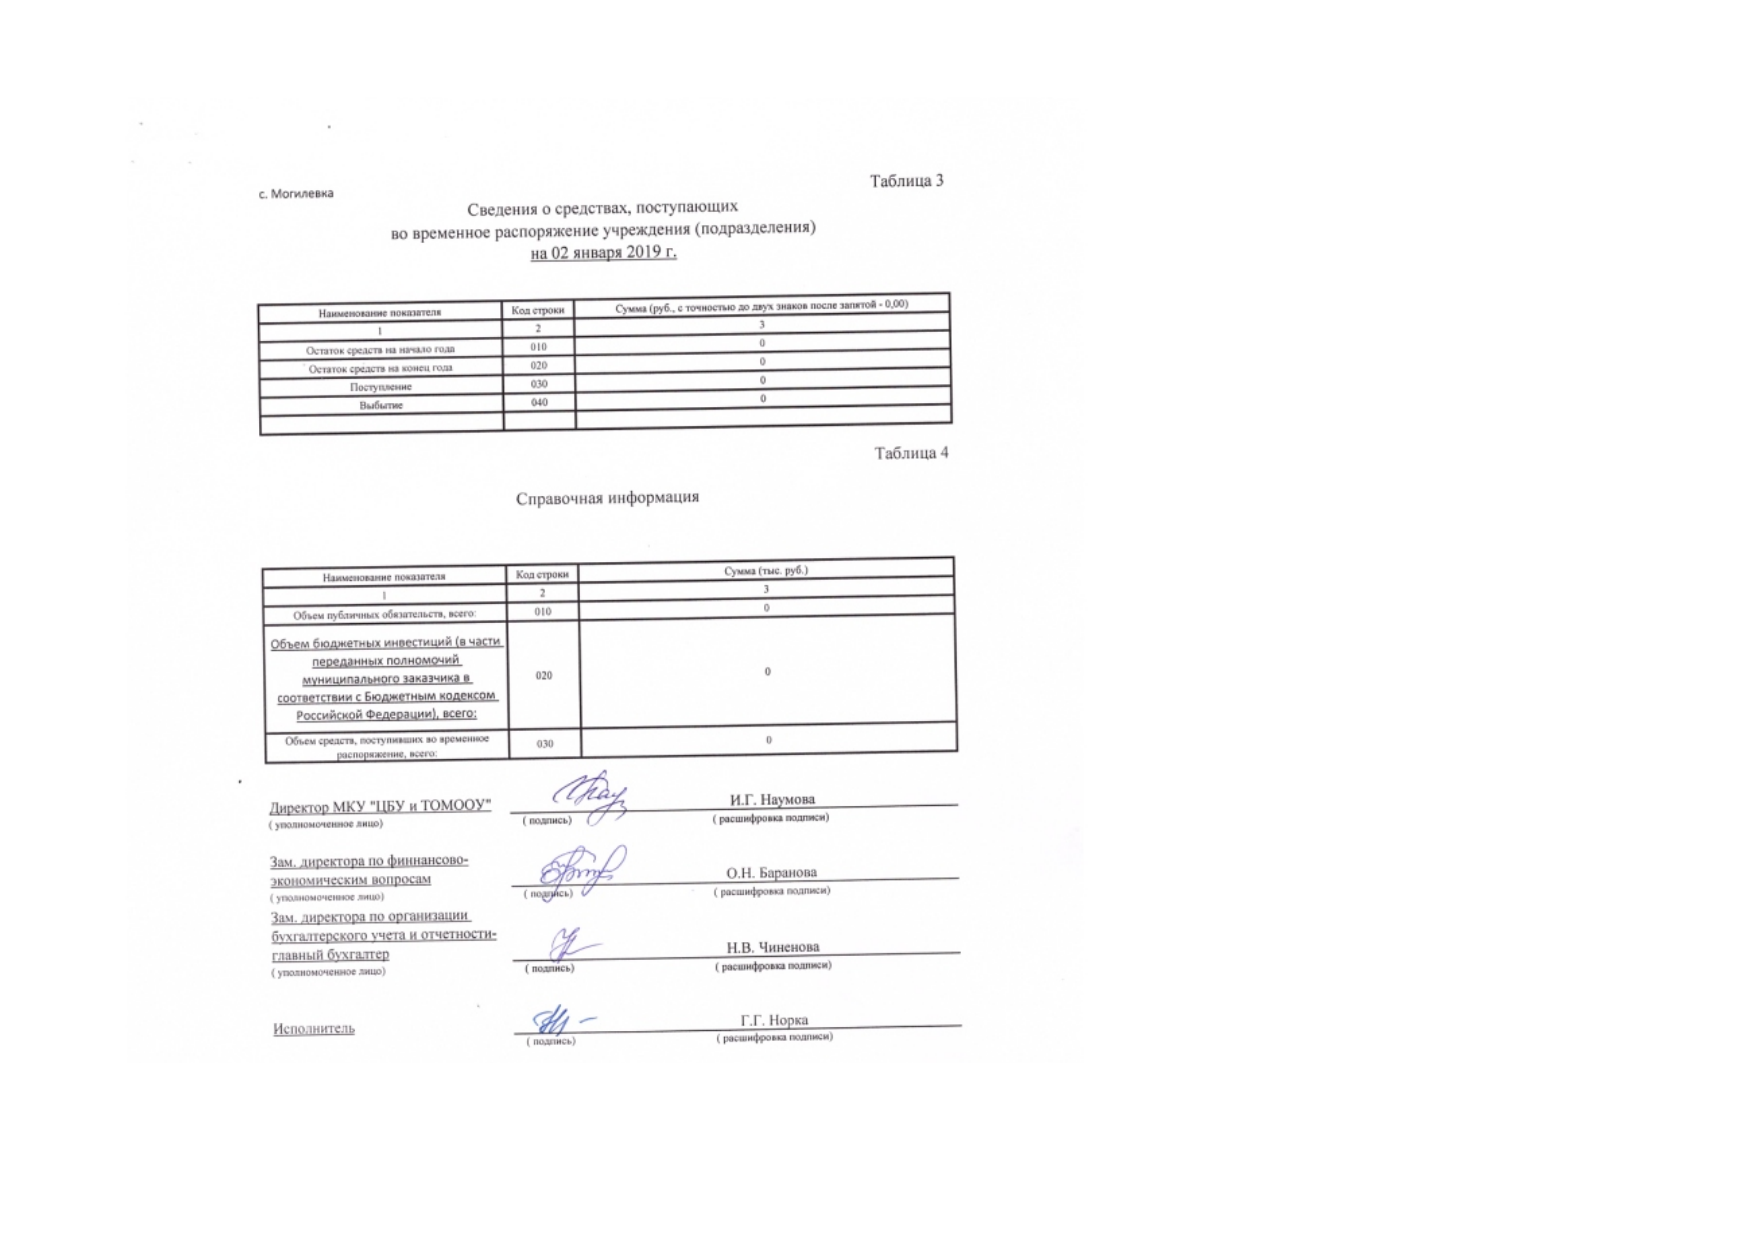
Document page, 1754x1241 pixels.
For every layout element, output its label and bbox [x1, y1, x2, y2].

picture [118, 88, 1093, 1063]
